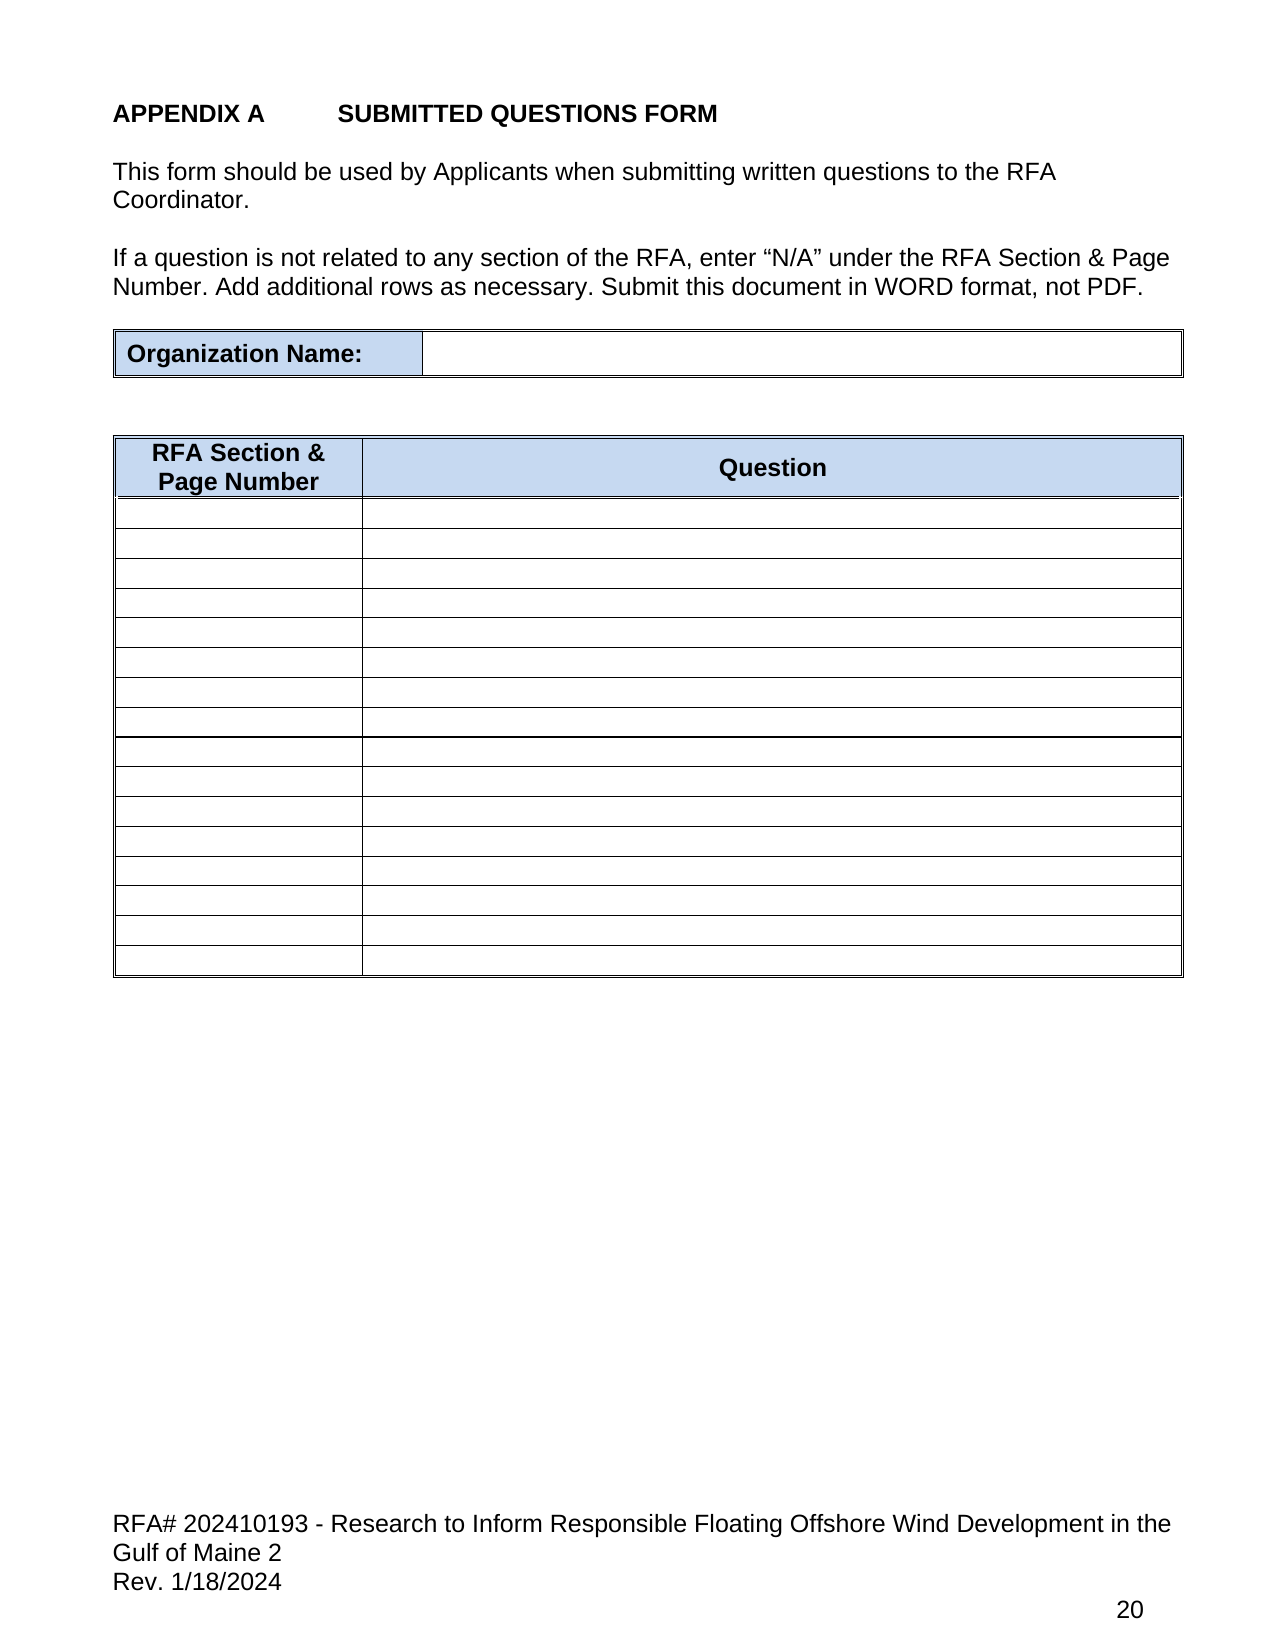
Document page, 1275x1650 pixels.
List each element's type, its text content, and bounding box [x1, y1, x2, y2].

table_cell [363, 886, 1181, 915]
table_cell [363, 916, 1181, 945]
table_header [423, 332, 1181, 375]
table_cell [116, 618, 362, 647]
table_cell [116, 886, 362, 915]
text APPENDIX A SUBMITTED QUESTIONS FORM [112, 99, 1181, 128]
text This form should be used by Applicants when submitting written questions to the RFA Coordinator. [112, 157, 1181, 214]
table_cell [363, 678, 1181, 707]
table_cell [363, 738, 1181, 766]
table_header RFA Section & Page Number [116, 439, 362, 496]
table_cell [114, 496, 362, 528]
table_cell [363, 708, 1181, 736]
table_cell [116, 559, 362, 587]
table_header Question [363, 439, 1181, 496]
table_cell [116, 648, 362, 677]
table_cell [363, 529, 1181, 558]
table_cell [363, 857, 1181, 885]
table_header Organization Name: [116, 332, 422, 375]
table_cell [116, 738, 362, 766]
table_cell [116, 529, 362, 558]
table_cell [116, 767, 362, 796]
table_cell [363, 767, 1181, 796]
table_cell [363, 797, 1181, 826]
table_cell [363, 496, 1183, 528]
table_cell [116, 708, 362, 736]
table_cell [363, 946, 1181, 975]
table_cell [116, 946, 362, 975]
table_cell [116, 678, 362, 707]
table_cell [116, 857, 362, 885]
table_cell [363, 827, 1181, 856]
table_cell [363, 648, 1181, 677]
table_cell [363, 618, 1181, 647]
table_cell [116, 797, 362, 826]
table_cell [363, 589, 1181, 617]
table_cell [116, 827, 362, 856]
table_cell [363, 559, 1181, 587]
text If a question is not related to any section of the RFA, enter “N/A” under the RFA Section & Page Number. Add additional rows as necessary. Submit this document in WORD format, not PDF. [112, 243, 1181, 300]
table_cell [116, 589, 362, 617]
table_cell [116, 916, 362, 945]
